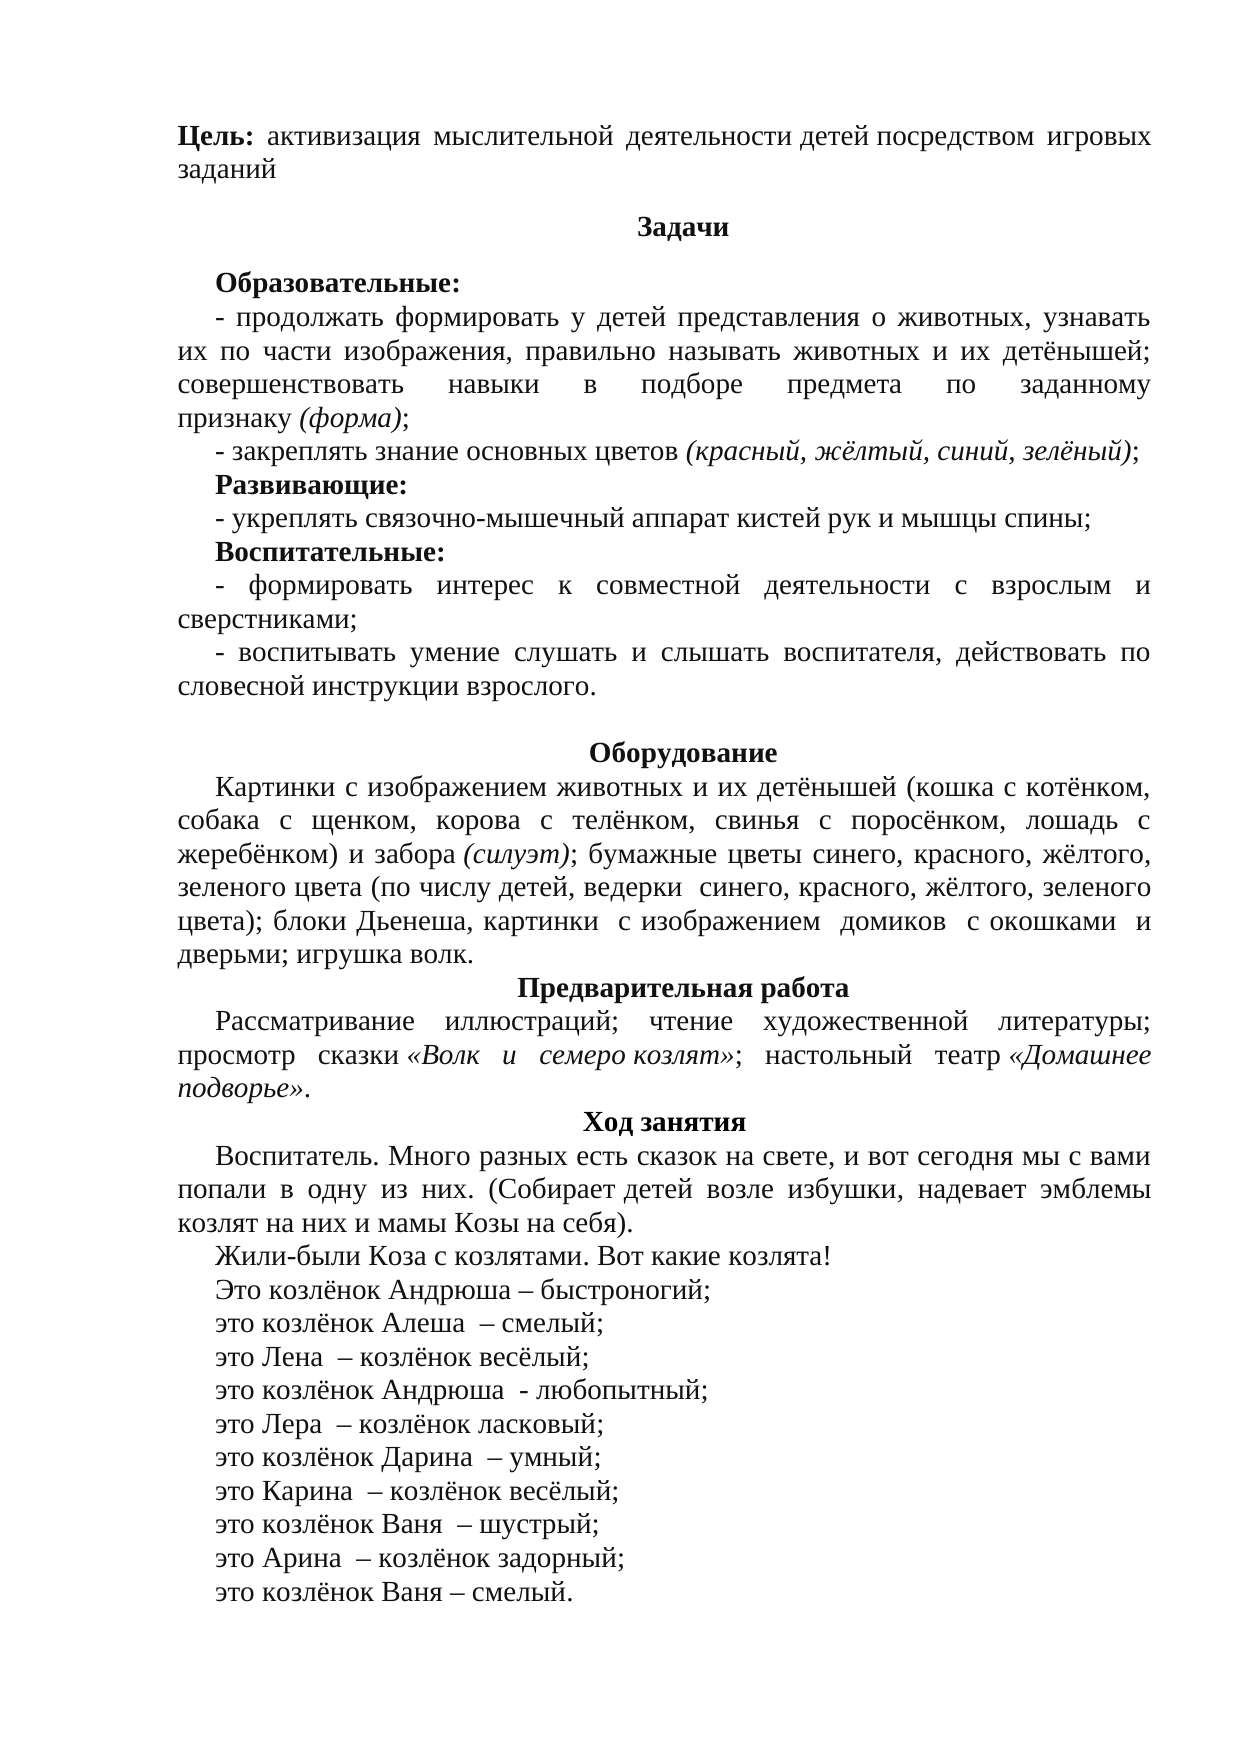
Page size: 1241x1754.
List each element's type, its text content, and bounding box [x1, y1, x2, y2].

text Рассматривание иллюстраций; чтение художественной литературы; просмотр сказки «Волк и семеро козлят»; настольный театр «Домашнее подворье». [177, 1003, 1152, 1104]
text это Лера – козлёнок ласковый; [177, 1406, 1152, 1439]
text Предварительная работа [177, 970, 1152, 1003]
text Воспитатель. Много разных есть сказок на свете, и вот сегодня мы с вами попали в одну из них. (Собирает детей возле избушки, надевает эмблемы козлят на них и мамы Козы на себя). [177, 1138, 1152, 1238]
text это козлёнок Ваня – смелый. [177, 1574, 1152, 1607]
text Оборудование [177, 735, 1152, 769]
text - закреплять знание основных цветов (красный, жёлтый, синий, зелёный); [177, 433, 1152, 467]
text это козлёнок Алеша – смелый; [177, 1305, 1152, 1339]
text это козлёнок Ваня – шустрый; [177, 1507, 1152, 1540]
text - укреплять связочно-мышечный аппарат кистей рук и мышцы спины; [177, 500, 1152, 534]
text - воспитывать умение слушать и слышать воспитателя, действовать по словесной инструкции взрослого. [177, 634, 1152, 702]
text Это козлёнок Андрюша – быстроногий; [177, 1272, 1152, 1305]
text Образовательные: [177, 266, 1152, 299]
text Воспитательные: [177, 534, 1152, 567]
text это козлёнок Андрюша - любопытный; [177, 1372, 1152, 1406]
text Жили-были Коза с козлятами. Вот какие козлята! [177, 1238, 1152, 1272]
text это Арина – козлёнок задорный; [177, 1540, 1152, 1574]
text Цель: активизация мыслительной деятельности детей посредством игровых заданий [177, 118, 1152, 185]
text Ход занятия [177, 1104, 1152, 1138]
text это Лена – козлёнок весёлый; [177, 1339, 1152, 1372]
text - формировать интерес к совместной деятельности с взрослым и сверстниками; [177, 567, 1152, 634]
text - продолжать формировать у детей представления о животных, узнавать их по части изображения, правильно называть животных и их детёнышей; совершенствовать навыки в подборе предмета по заданному признаку (форма); [177, 299, 1152, 433]
text Задачи [177, 209, 1152, 242]
text Развивающие: [177, 467, 1152, 500]
text это козлёнок Дарина – умный; [177, 1439, 1152, 1473]
text это Карина – козлёнок весёлый; [177, 1473, 1152, 1507]
text Картинки с изображением животных и их детёнышей (кошка с котёнком, собака с щенком, корова с телёнком, свинья с поросёнком, лошадь с жеребёнком) и забора (силуэт); бумажные цветы синего, красного, жёлтого, зеленого цвета (по числу детей, ведерки синего, красного, жёлтого, зеленого цвета); блоки Дьенеша, картинки с изображением домиков с окошками и дверьми; игрушка волк. [177, 769, 1152, 970]
